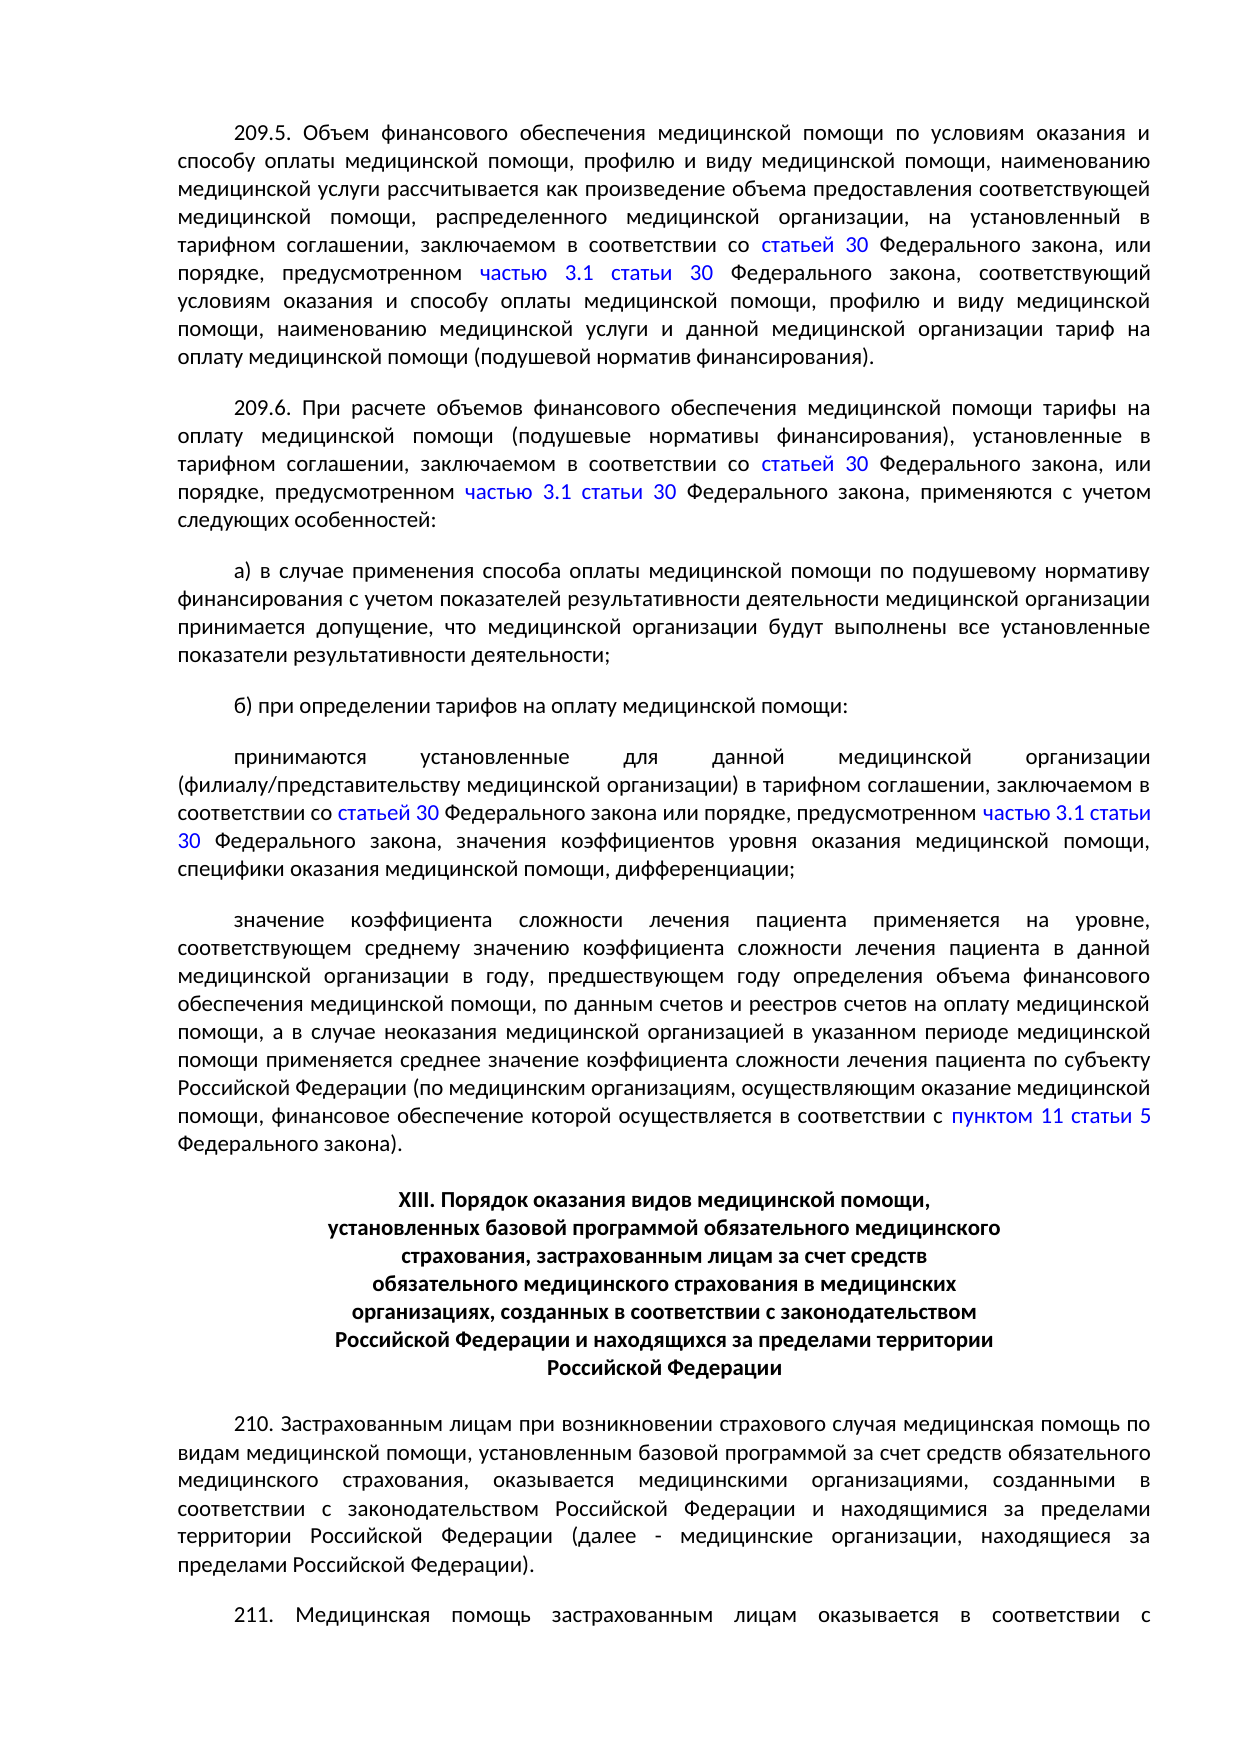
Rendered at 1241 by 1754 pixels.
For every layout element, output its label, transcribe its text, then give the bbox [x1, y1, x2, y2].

text б) при определении тарифов на оплату медицинской помощи: [177, 691, 1152, 719]
title Российской Федерации и находящихся за пределами территории [177, 1326, 1152, 1353]
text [177, 1601, 1152, 1629]
text а) в случае применения способа оплаты медицинской помощи по подушевому нормативу финансирования с учетом показателей результативности деятельности медицинской организации принимается допущение, что медицинской организации будут выполнены все установленные показатели результативности деятельности; [177, 556, 1152, 668]
text 209.6. При расчете объемов финансового обеспечения медицинской помощи тарифы на оплату медицинской помощи (подушевые нормативы финансирования), установленные в тарифном соглашении, заключаемом в соответствии со статьей 30 Федерального закона, или порядке, предусмотренном частью 3.1 статьи 30 Федерального закона, применяются с учетом следующих особенностей: [177, 393, 1152, 533]
text принимаются установленные для данной медицинской организации (филиалу/представительству медицинской организации) в тарифном соглашении, заключаемом в соответствии со статьей 30 Федерального закона или порядке, предусмотренном частью 3.1 статьи 30 Федерального закона, значения коэффициентов уровня оказания медицинской помощи, специфики оказания медицинской помощи, дифференциации; [177, 742, 1152, 882]
text значение коэффициента сложности лечения пациента применяется на уровне, соответствующем среднему значению коэффициента сложности лечения пациента в данной медицинской организации в году, предшествующем году определения объема финансового обеспечения медицинской помощи, по данным счетов и реестров счетов на оплату медицинской помощи, а в случае неоказания медицинской организацией в указанном периоде медицинской помощи применяется среднее значение коэффициента сложности лечения пациента по субъекту Российской Федерации (по медицинским организациям, осуществляющим оказание медицинской помощи, финансовое обеспечение которой осуществляется в соответствии с пунктом 11 статьи 5 Федерального закона). [177, 905, 1152, 1157]
title организациях, созданных в соответствии с законодательством [177, 1297, 1152, 1326]
text 209.5. Объем финансового обеспечения медицинской помощи по условиям оказания и способу оплаты медицинской помощи, профилю и виду медицинской помощи, наименованию медицинской услуги рассчитывается как произведение объема предоставления соответствующей медицинской помощи, распределенного медицинской организации, на установленный в тарифном соглашении, заключаемом в соответствии со статьей 30 Федерального закона, или порядке, предусмотренном частью 3.1 статьи 30 Федерального закона, соответствующий условиям оказания и способу оплаты медицинской помощи, профилю и виду медицинской помощи, наименованию медицинской услуги и данной медицинской организации тариф на оплату медицинской помощи (подушевой норматив финансирования). [177, 118, 1152, 370]
title страхования, застрахованным лицам за счет средств [177, 1241, 1152, 1269]
text 210. Застрахованным лицам при возникновении страхового случая медицинская помощь по видам медицинской помощи, установленным базовой программой за счет средств обязательного медицинского страхования, оказывается медицинскими организациями, созданными в соответствии с законодательством Российской Федерации и находящимися за пределами территории Российской Федерации (далее - медицинские организации, находящиеся за пределами Российской Федерации). [177, 1409, 1152, 1578]
title установленных базовой программой обязательного медицинского [177, 1213, 1152, 1241]
title Российской Федерации [177, 1353, 1152, 1382]
title XIII. Порядок оказания видов медицинской помощи, [177, 1185, 1152, 1213]
title обязательного медицинского страхования в медицинских [177, 1269, 1152, 1297]
